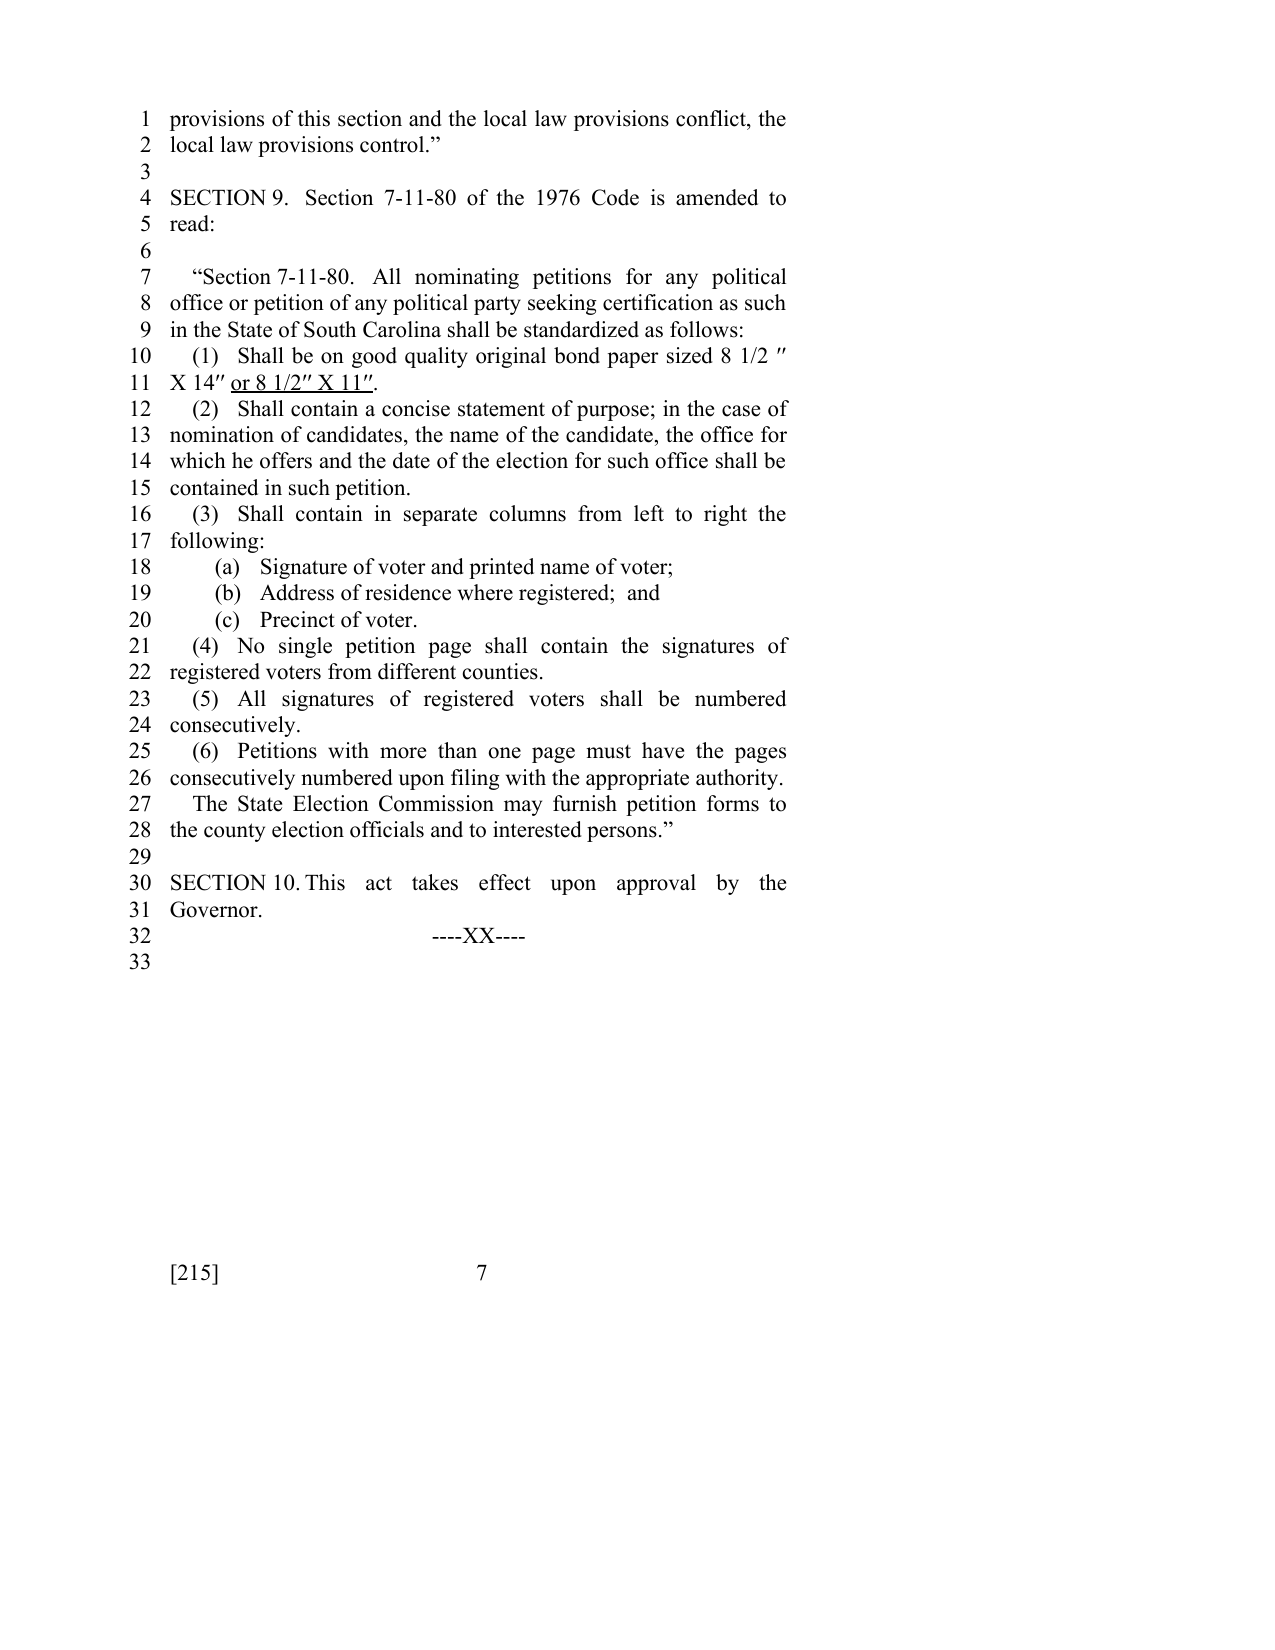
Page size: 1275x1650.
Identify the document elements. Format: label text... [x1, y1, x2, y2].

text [169, 105, 787, 158]
text (2) Shall contain a concise statement of purpose; in the case of nomination of candidates, the name of the candidate, the office for which he offers and the date of the election for such office shall be contained in such petition. [169, 395, 787, 500]
text (a) Signature of voter and printed name of voter; [169, 553, 787, 579]
text (1) Shall be on good quality original bond paper sized 8 1/2 ′′ X 14′′ or 8 1/2′′ X 11′′. [169, 342, 787, 395]
text “Section 7-11-80. All nominating petitions for any political office or petition of any political party seeking certification as such in the State of South Carolina shall be standardized as follows: [169, 263, 787, 342]
text (c) Precinct of voter. [169, 606, 787, 632]
text The State Election Commission may furnish petition forms to the county election officials and to interested persons.” [169, 790, 787, 843]
text (6) Petitions with more than one page must have the pages consecutively numbered upon filing with the appropriate authority. [169, 737, 787, 790]
text SECTION 9. Section 7-11-80 of the 1976 Code is amended to read: [169, 184, 787, 237]
text ----XX---- [169, 922, 787, 948]
text SECTION 10. This act takes effect upon approval by the Governor. [169, 869, 787, 922]
text (5) All signatures of registered voters shall be numbered consecutively. [169, 685, 787, 737]
text (4) No single petition page shall contain the signatures of registered voters from different counties. [169, 632, 787, 685]
text (b) Address of residence where registered; and [169, 579, 787, 606]
text (3) Shall contain in separate columns from left to right the following: [169, 500, 787, 553]
